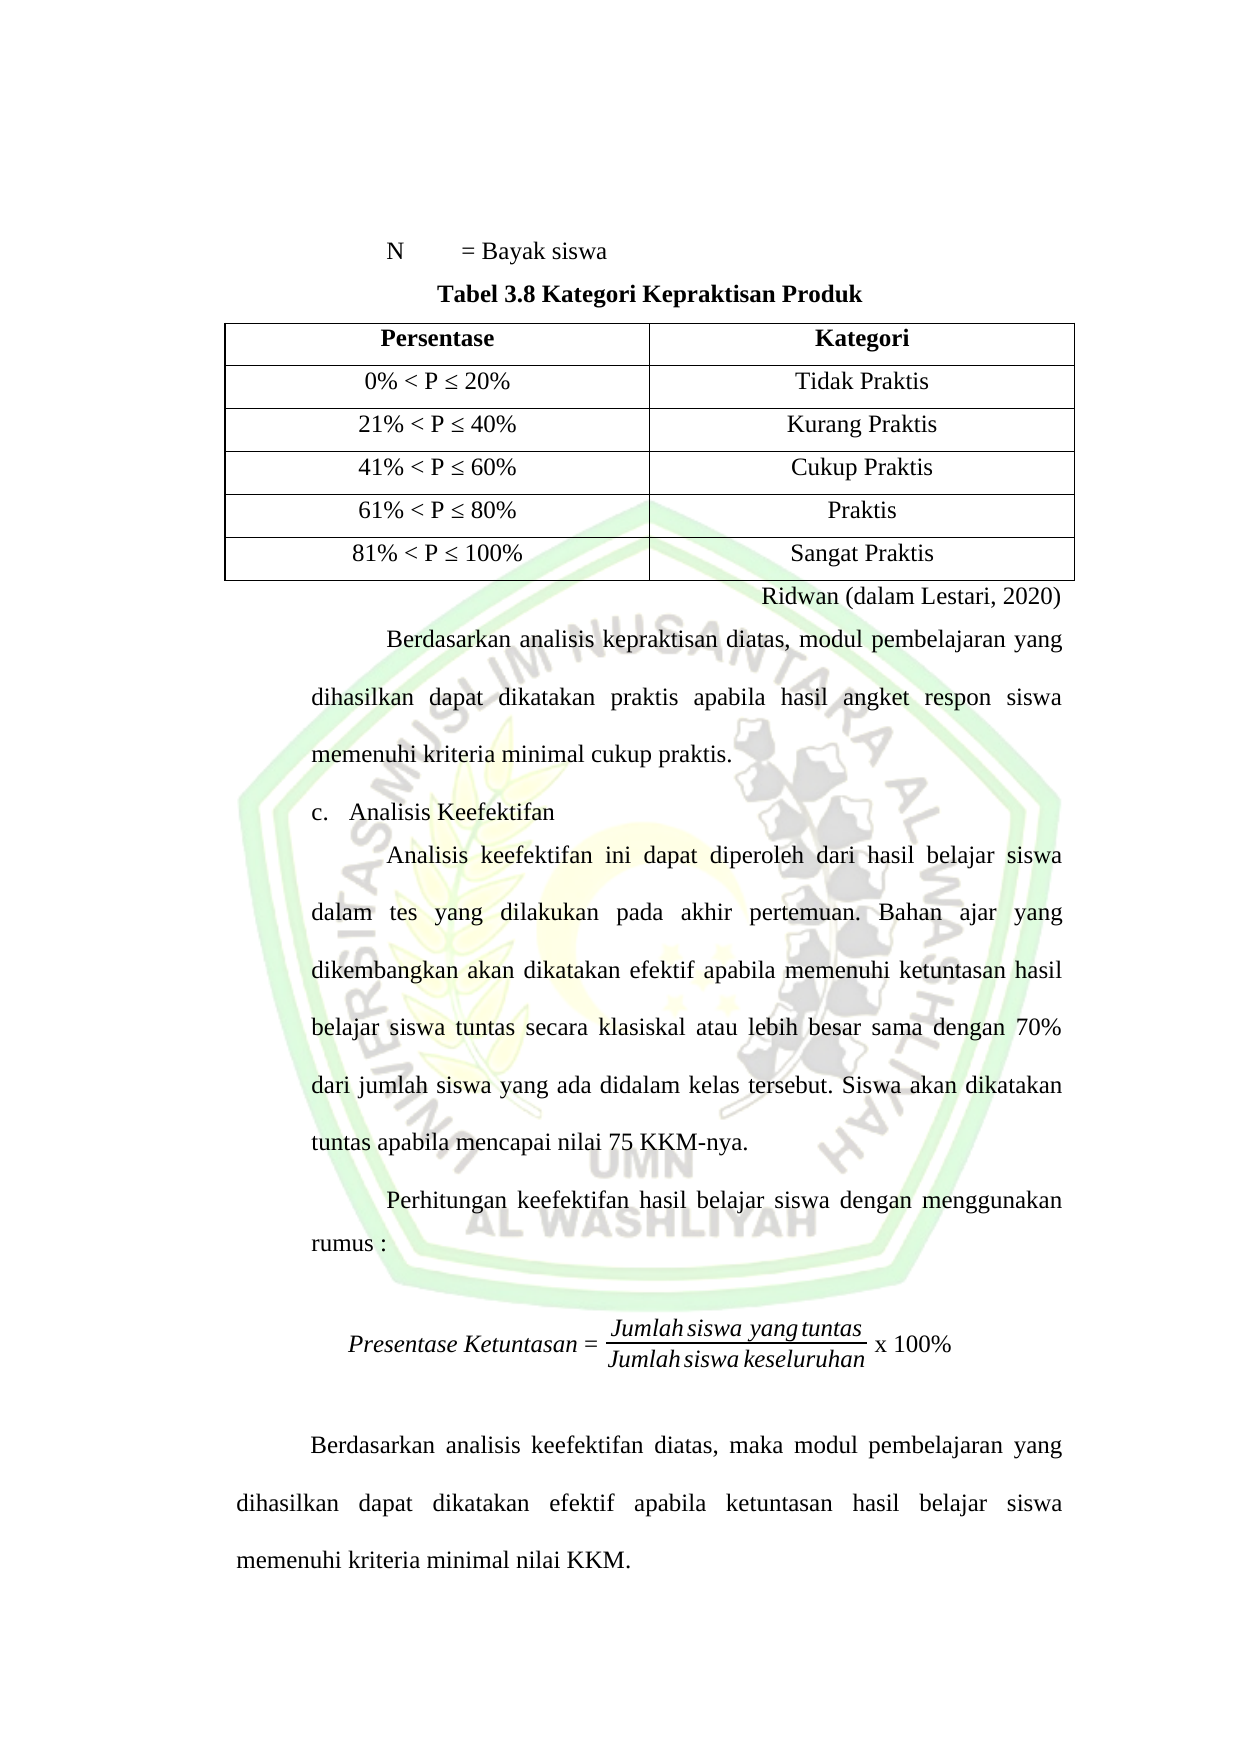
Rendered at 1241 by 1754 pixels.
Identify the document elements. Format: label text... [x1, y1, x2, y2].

table_cell Sangat Praktis [650, 538, 1074, 580]
text Presentase Ketuntasan = x 100% [236, 1314, 1063, 1373]
table_cell 81% < P ≤ 100% [226, 538, 649, 580]
text Analisis keefektifan ini dapat diperoleh dari hasil belajar siswa dalam tes yang dilakukan pada akhir pertemuan. Bahan ajar yang dikembangkan akan dikatakan efektif apabila memenuhi ketuntasan hasil belajar siswa tuntas secara klasiskal atau lebih besar sama dengan 70% dari jumlah siswa yang ada didalam kelas tersebut. Siswa akan dikatakan tuntas apabila mencapai nilai 75 KKM-nya. [311, 840, 1063, 1156]
table_cell Praktis [650, 495, 1074, 537]
text N = Bayak siswa [311, 236, 1063, 265]
table_header Persentase [226, 324, 649, 365]
list Analisis Keefektifan [311, 797, 1063, 825]
text Ridwan (dalam Lestari, 2020) [686, 581, 1063, 610]
table_cell Kurang Praktis [650, 409, 1074, 451]
table_cell 61% < P ≤ 80% [226, 495, 649, 537]
table_cell Tidak Praktis [650, 366, 1074, 408]
text Berdasarkan analisis kepraktisan diatas, modul pembelajaran yang dihasilkan dapat dikatakan praktis apabila hasil angket respon siswa memenuhi kriteria minimal cukup praktis. [311, 624, 1063, 768]
text Tabel 3.8 Kategori Kepraktisan Produk [236, 279, 1063, 308]
table_cell 21% < P ≤ 40% [226, 409, 649, 451]
table_cell Cukup Praktis [650, 452, 1074, 494]
text Berdasarkan analisis keefektifan diatas, maka modul pembelajaran yang dihasilkan dapat dikatakan efektif apabila ketuntasan hasil belajar siswa memenuhi kriteria minimal nilai KKM. [236, 1431, 1063, 1574]
text Perhitungan keefektifan hasil belajar siswa dengan menggunakan rumus : [311, 1185, 1063, 1257]
table_cell 0% < P ≤ 20% [226, 366, 649, 408]
table_header Kategori [650, 324, 1074, 365]
table_cell 41% < P ≤ 60% [226, 452, 649, 494]
